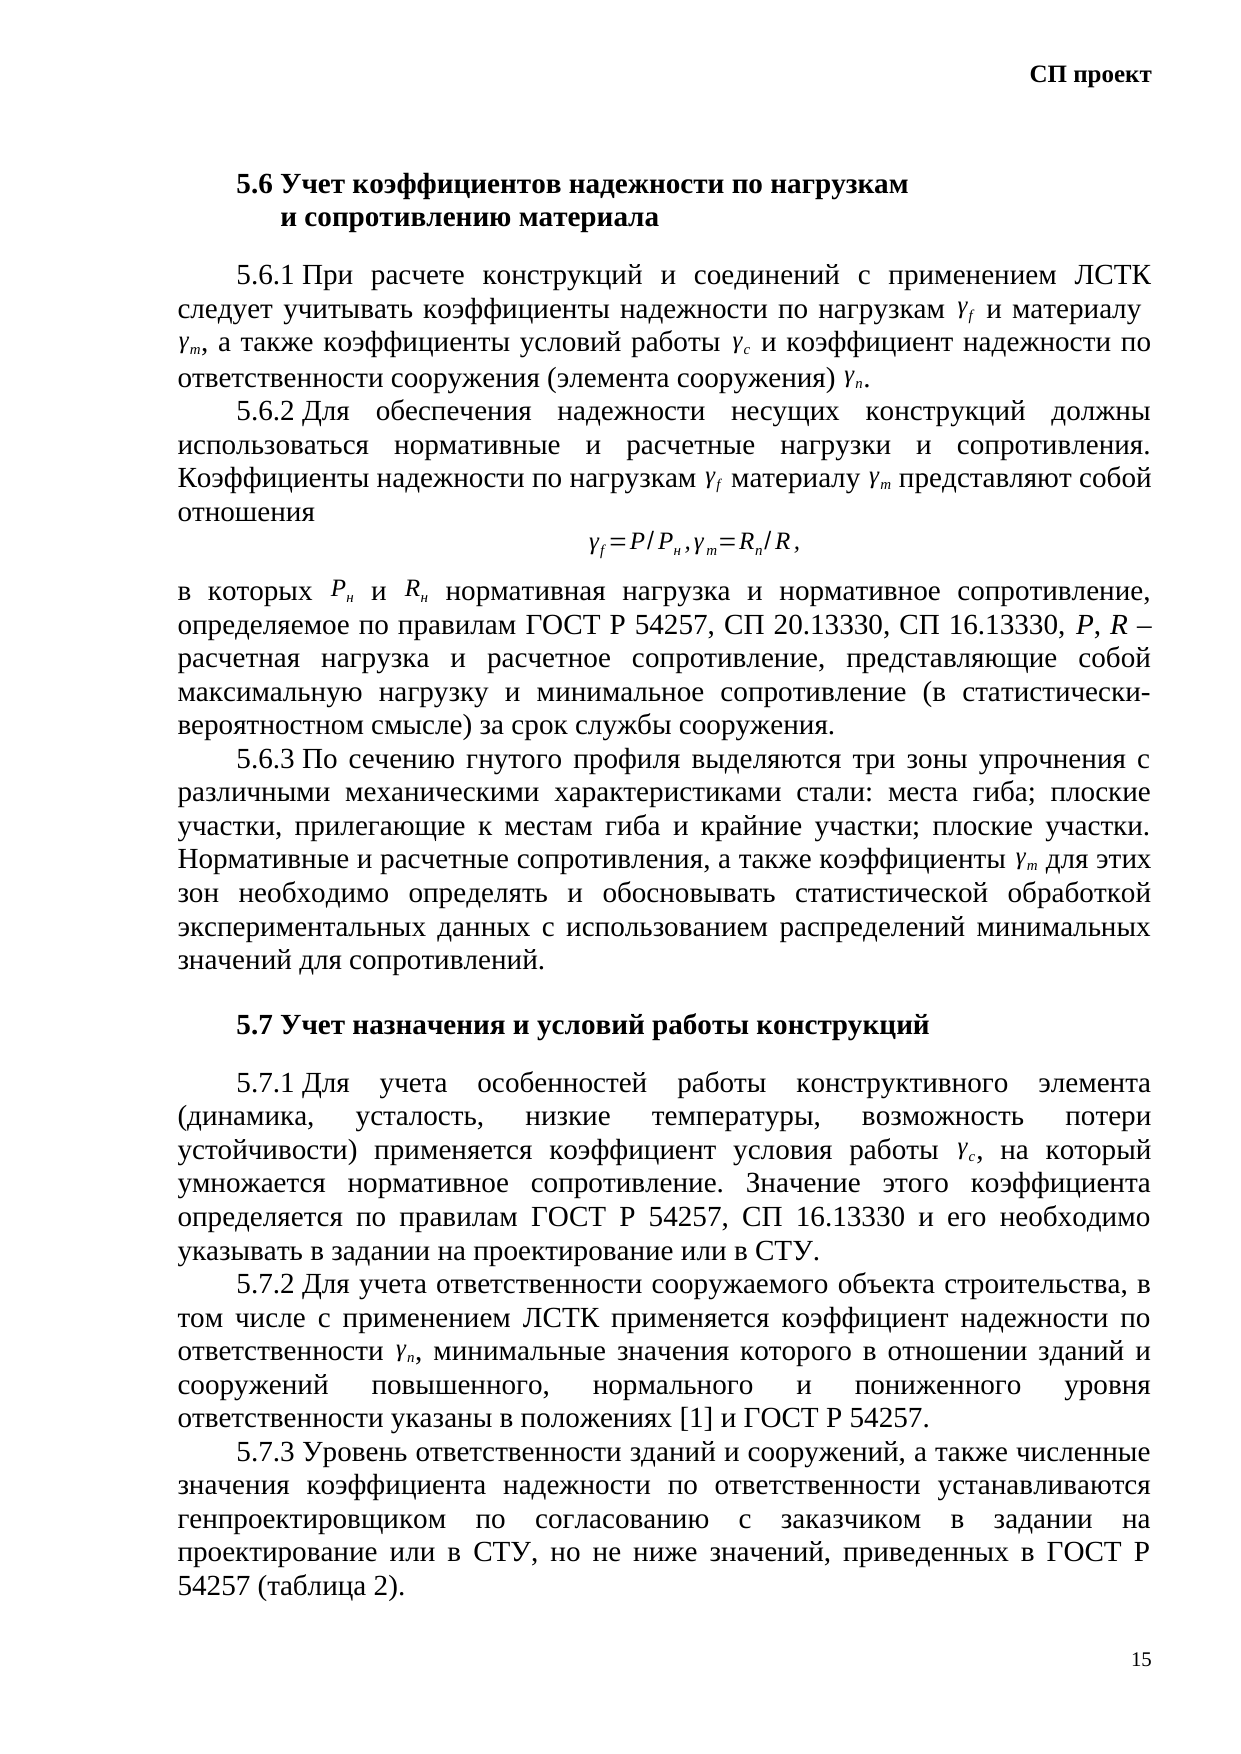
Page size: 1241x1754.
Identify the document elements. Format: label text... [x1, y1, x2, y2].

text в которых и нормативная нагрузка и нормативное сопротивление, определяемое по правилам ГОСТ Р 54257, СП 20.13330, СП 16.13330, P, R – расчетная нагрузка и расчетное сопротивление, представляющие собой максимальную нагрузку и минимальное сопротивление (в статистически-вероятностном смысле) за срок службы сооружения. [177, 573, 1152, 741]
list Для учета особенностей работы конструктивного элемента (динамика, усталость, низкие температуры, возможность потери устойчивости) применяется коэффициент условия работы , на который умножается нормативное сопротивление. Значение этого коэффициента определяется по правилам ГОСТ Р 54257, СП 16.13330 и его необходимо указывать в задании на проектирование или в СТУ. [177, 1065, 1152, 1266]
text и сопротивлению материала [251, 199, 1152, 233]
list Для обеспечения надежности несущих конструкций должны использоваться нормативные и расчетные нагрузки и сопротивления. Коэффициенты надежности по нагрузкам материалу представляют собой отношения [177, 393, 1152, 527]
list Уровень ответственности зданий и сооружений, а также численные значения коэффициента надежности по ответственности устанавливаются генпроектировщиком по согласованию с заказчиком в задании на проектирование или в СТУ, но не ниже значений, приведенных в ГОСТ Р 54257 (таблица 2). [177, 1434, 1152, 1602]
list Учет коэффициентов надежности по нагрузкам [177, 166, 1152, 199]
list Учет назначения и условий работы конструкций [177, 1007, 1152, 1041]
list Для учета ответственности сооружаемого объекта строительства, в том числе с применением ЛСТК применяется коэффициент надежности по ответственности , минимальные значения которого в отношении зданий и сооружений повышенного, нормального и пониженного уровня ответственности указаны в положениях [1] и ГОСТ Р 54257. [177, 1266, 1152, 1434]
list При расчете конструкций и соединений с применением ЛСТК следует учитывать коэффициенты надежности по нагрузкам и материалу , а также коэффициенты условий работы и коэффициент надежности по ответственности сооружения (элемента сооружения) . [177, 257, 1152, 393]
list По сечению гнутого профиля выделяются три зоны упрочнения с различными механическими характеристиками стали: места гиба; плоские участки, прилегающие к местам гиба и крайние участки; плоские участки. Нормативные и расчетные сопротивления, а также коэффициенты для этих зон необходимо определять и обосновывать статистической обработкой экспериментальных данных с использованием распределений минимальных значений для сопротивлений. [177, 741, 1152, 976]
table_header [225, 528, 1163, 559]
